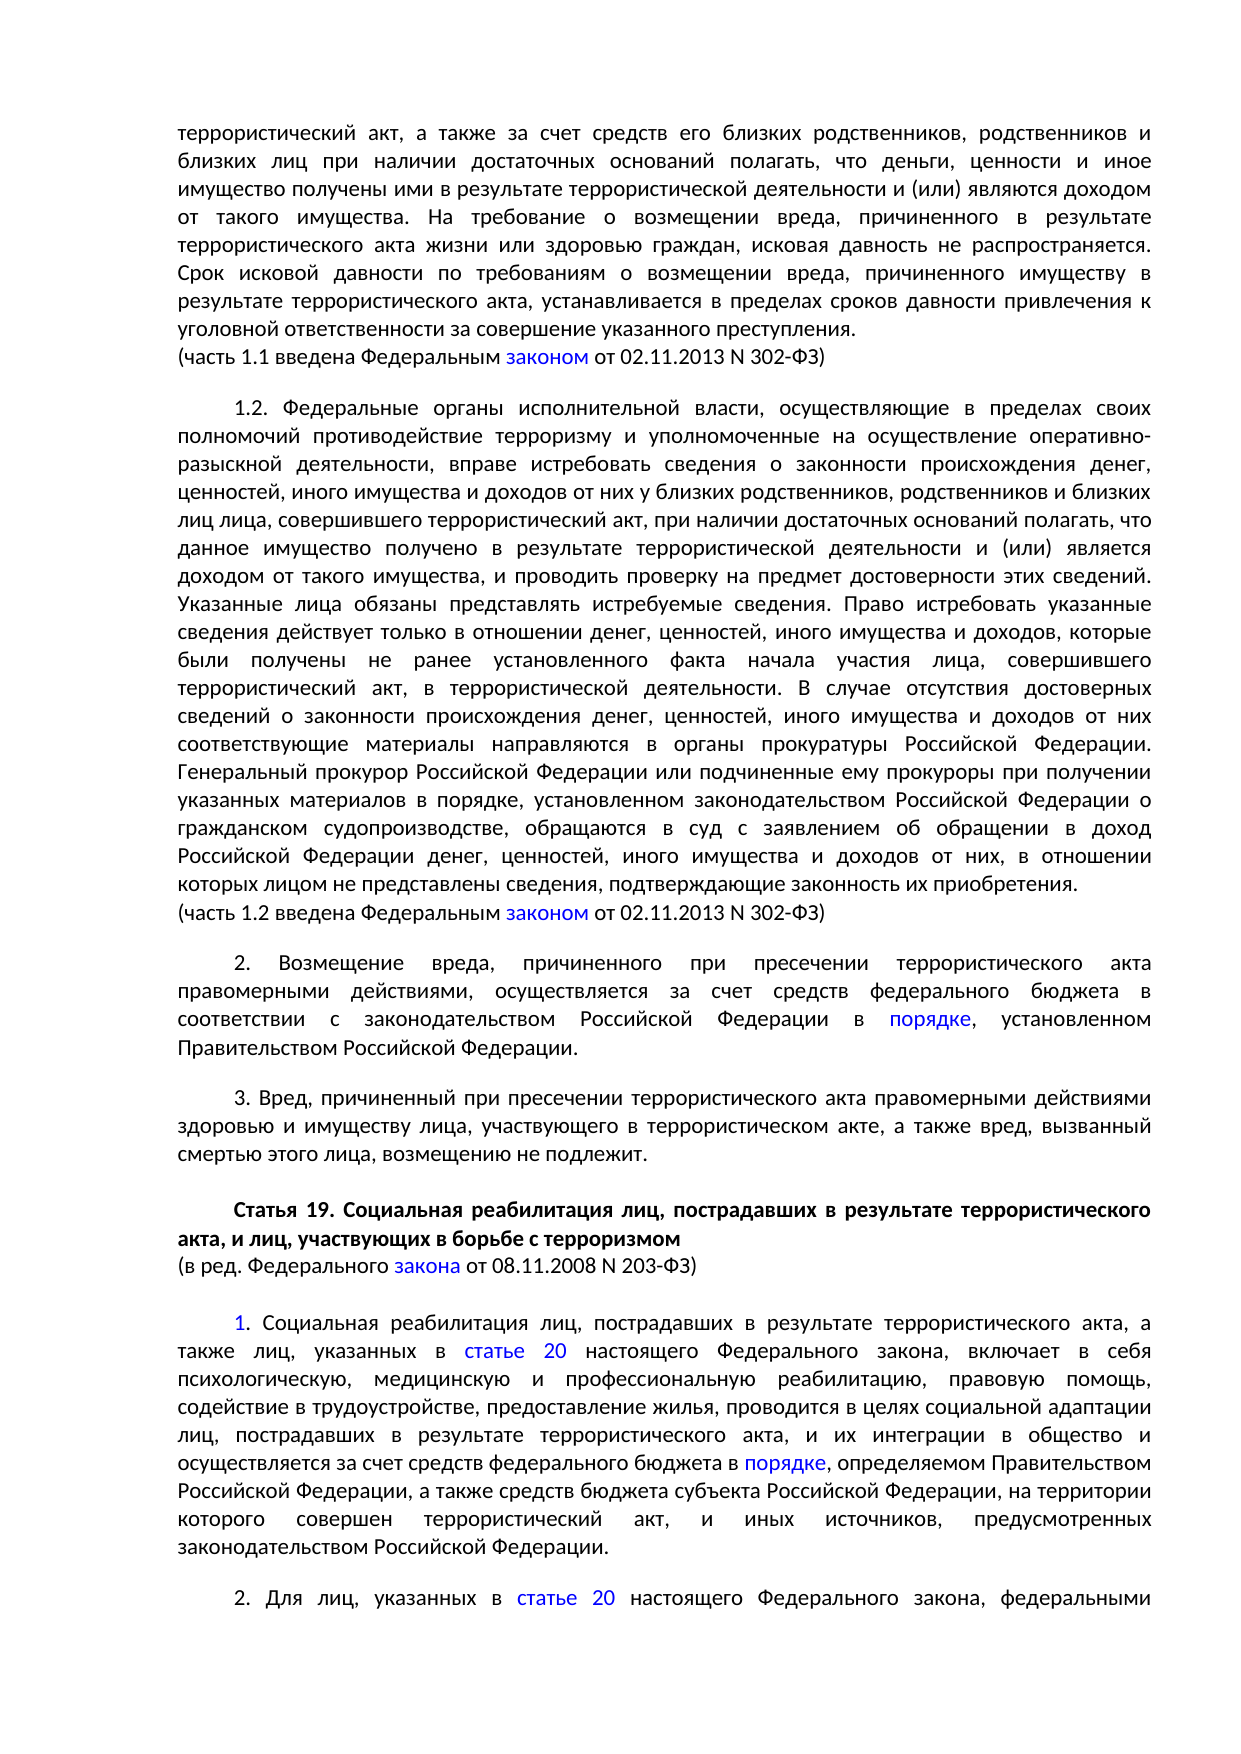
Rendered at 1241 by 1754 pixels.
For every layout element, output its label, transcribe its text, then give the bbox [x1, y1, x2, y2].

text (в ред. Федерального закона от 08.11.2008 N 203-ФЗ) [177, 1252, 1152, 1280]
text 1. Социальная реабилитация лиц, пострадавших в результате террористического акта, а также лиц, указанных в статье 20 настоящего Федерального закона, включает в себя психологическую, медицинскую и профессиональную реабилитацию, правовую помощь, содействие в трудоустройстве, предоставление жилья, проводится в целях социальной адаптации лиц, пострадавших в результате террористического акта, и их интеграции в общество и осуществляется за счет средств федерального бюджета в порядке, определяемом Правительством Российской Федерации, а также средств бюджета субъекта Российской Федерации, на территории которого совершен террористический акт, и иных источников, предусмотренных законодательством Российской Федерации. [177, 1308, 1152, 1560]
text 3. Вред, причиненный при пресечении террористического акта правомерными действиями здоровью и имуществу лица, участвующего в террористическом акте, а также вред, вызванный смертью этого лица, возмещению не подлежит. [177, 1083, 1152, 1168]
text (часть 1.2 введена Федеральным законом от 02.11.2013 N 302-ФЗ) [177, 898, 1152, 926]
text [177, 118, 1152, 342]
text 1.2. Федеральные органы исполнительной власти, осуществляющие в пределах своих полномочий противодействие терроризму и уполномоченные на осуществление оперативно-разыскной деятельности, вправе истребовать сведения о законности происхождения денег, ценностей, иного имущества и доходов от них у близких родственников, родственников и близких лиц лица, совершившего террористический акт, при наличии достаточных оснований полагать, что данное имущество получено в результате террористической деятельности и (или) является доходом от такого имущества, и проводить проверку на предмет достоверности этих сведений. Указанные лица обязаны представлять истребуемые сведения. Право истребовать указанные сведения действует только в отношении денег, ценностей, иного имущества и доходов, которые были получены не ранее установленного факта начала участия лица, совершившего террористический акт, в террористической деятельности. В случае отсутствия достоверных сведений о законности происхождения денег, ценностей, иного имущества и доходов от них соответствующие материалы направляются в органы прокуратуры Российской Федерации. Генеральный прокурор Российской Федерации или подчиненные ему прокуроры при получении указанных материалов в порядке, установленном законодательством Российской Федерации о гражданском судопроизводстве, обращаются в суд с заявлением об обращении в доход Российской Федерации денег, ценностей, иного имущества и доходов от них, в отношении которых лицом не представлены сведения, подтверждающие законность их приобретения. [177, 393, 1152, 898]
text (часть 1.1 введена Федеральным законом от 02.11.2013 N 302-ФЗ) [177, 342, 1152, 370]
text 2. Возмещение вреда, причиненного при пресечении террористического акта правомерными действиями, осуществляется за счет средств федерального бюджета в соответствии с законодательством Российской Федерации в порядке, установленном Правительством Российской Федерации. [177, 948, 1152, 1061]
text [177, 1583, 1152, 1611]
title Статья 19. Социальная реабилитация лиц, пострадавших в результате террористического акта, и лиц, участвующих в борьбе с терроризмом [177, 1196, 1152, 1252]
